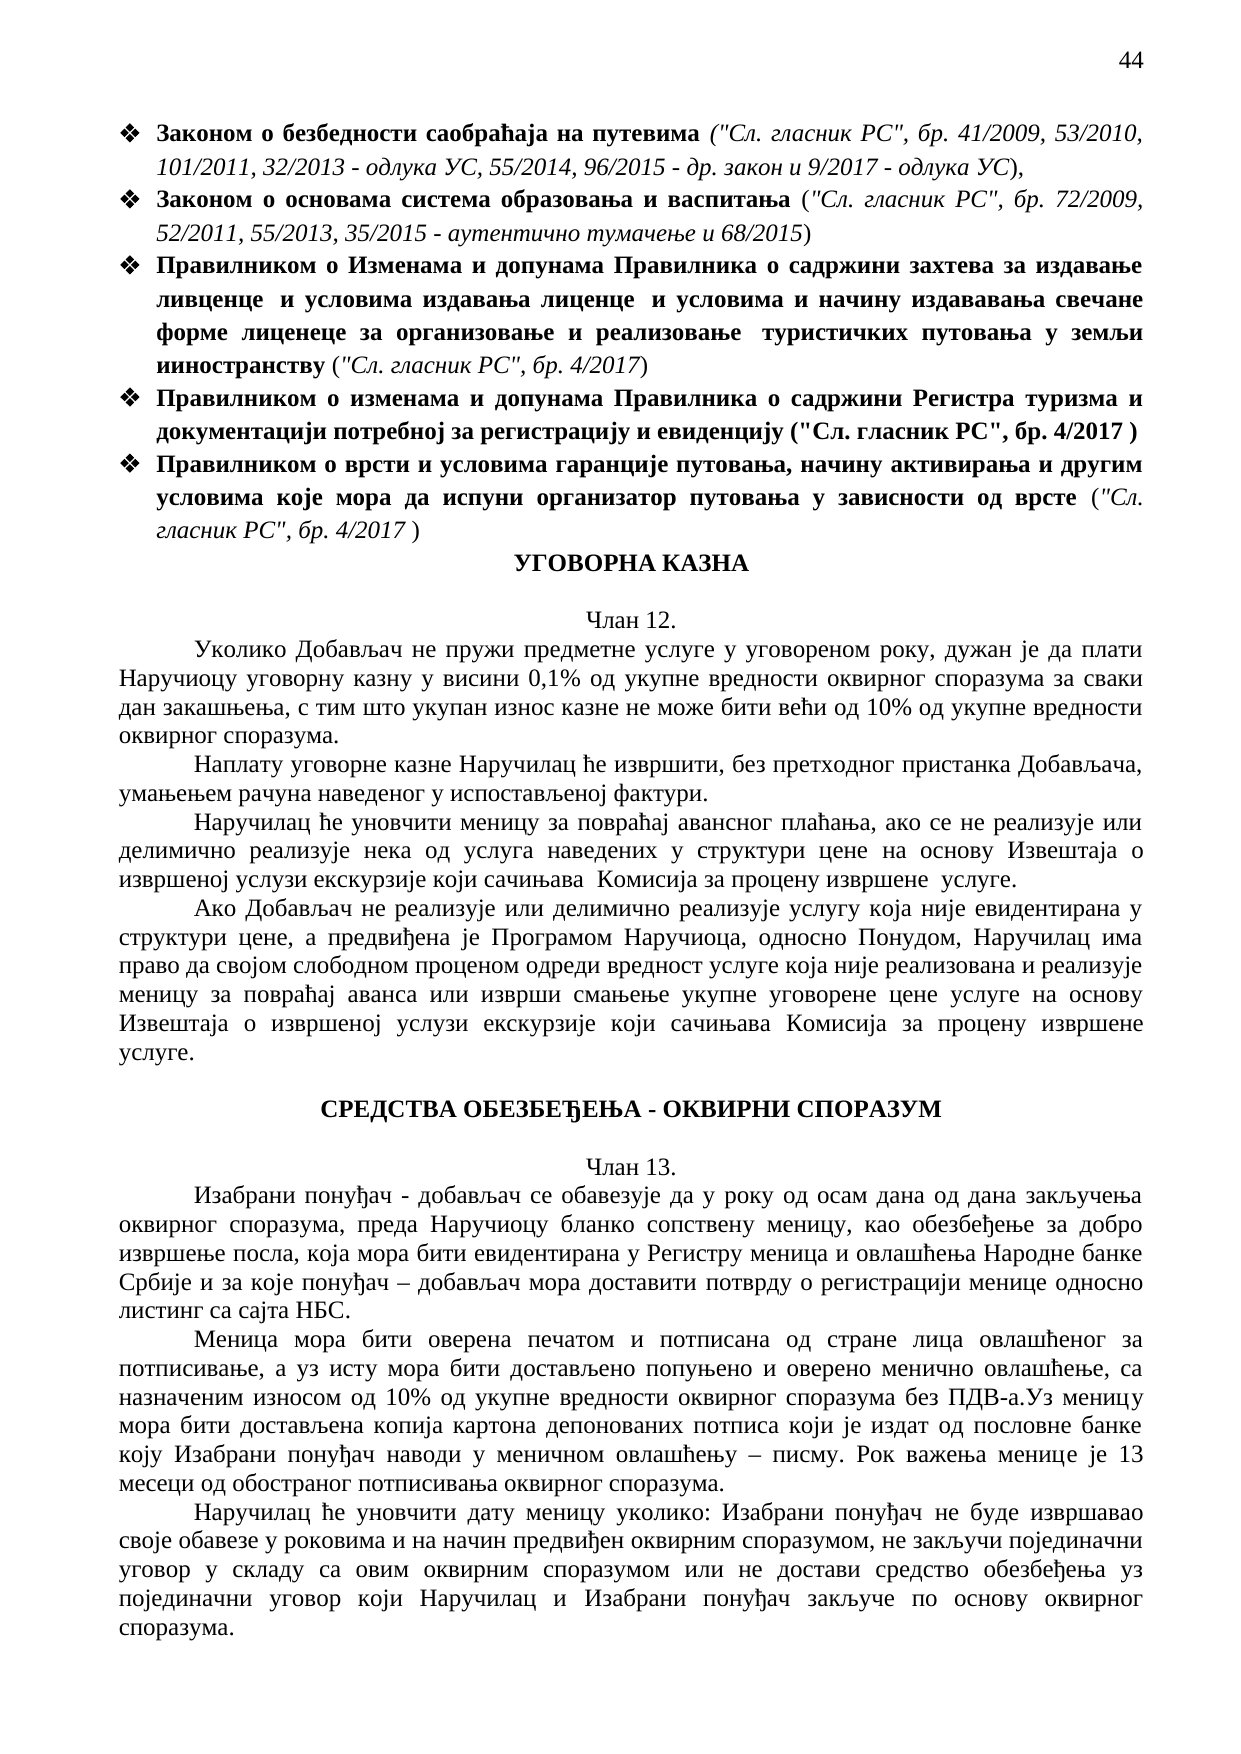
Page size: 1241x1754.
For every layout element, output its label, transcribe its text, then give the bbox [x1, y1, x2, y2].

text СРЕДСТВА ОБЕЗБЕЂЕЊА - ОКВИРНИ СПОРАЗУМ [118, 1094, 1144, 1123]
list Правилником о врсти и условима гаранције путовања, начину активирања и другим условима које мора да испуни организатор путовања у зависности од врсте ("Сл. гласник РС", бр. 4/2017 ) [118, 449, 1144, 543]
text Изабрани понуђач - добављач се обавезује да у року од осам дана од дана закључења оквирног споразума, преда Наручиоцу бланко сопствену меницу, као обезбеђење за добро извршење посла, која мора бити евидентирана у Регистру меница и овлашћења Народне банке Србије и за које понуђач – добављач мора доставити потврду о регистрацији менице односно листинг са сајта НБС. [118, 1180, 1144, 1324]
text Члан 12. [118, 605, 1144, 634]
text Наручилац ће уновчити дату меницу уколико: Изабрани понуђач не буде извршавао своје обавезе у роковима и на начин предвиђен оквирним споразумом, не закључи појединачни уговор у складу са овим оквирним споразумом или не достави средство обезбеђења уз појединачни уговор који Наручилац и Изабрани понуђач закључе по основу оквирног споразума. [118, 1497, 1144, 1640]
text УГОВОРНА КАЗНА [118, 548, 1144, 577]
text Меница мора бити оверена печатом и потписана од стране лица овлашћеног за потписивање, а уз исту мора бити достављено попуњено и оверено менично овлашћење, са назначеним износом од 10% од укупне вредности оквирног споразума без ПДВ-а.Уз меницу мора бити достављена копија картона депонованих потписа који је издат од пословне банке коју Изабрани понуђач наводи у меничном овлашћењу – писму. Рок важења менице је 13 месеци од обостраног потписивања оквирног споразума. [118, 1324, 1144, 1497]
list Правилником о Изменама и допунама Правилника о садржини захтева за издавање ливценце и условима издавања лиценце и условима и начину издававања свечане форме лиценеце за организовање и реализовање туристичких путовања у земљи ииностранству ("Сл. гласник РС", бр. 4/2017) [118, 251, 1144, 378]
list Законом о безбедности саобраћаја на путевима ("Сл. гласник РС", бр. 41/2009, 53/2010, 101/2011, 32/2013 - одлука УС, 55/2014, 96/2015 - др. закон и 9/2017 - одлука УС), [118, 118, 1144, 180]
list Правилником о изменама и допунама Правилника о садржини Регистра туризма и документацији потребној за регистрацију и евиденцију ("Сл. гласник РС", бр. 4/2017 ) [118, 383, 1144, 444]
text Члан 13. [118, 1152, 1144, 1180]
text Наручилац ће уновчити меницу за повраћај авансног плаћања, ако се не реализује или делимично реализује нека од услуга наведених у структури цене на основу Извештаја о извршеној услузи екскурзије који сачињава Комисија за процену извршене услуге. [118, 807, 1144, 893]
text Уколико Добављач не пружи предметне услуге у уговореном року, дужан је да плати Наручиоцу уговорну казну у висини 0,1% од укупне вредности оквирног споразума за сваки дан закашњења, с тим што укупан износ казне не може бити већи од 10% од укупне вредности оквирног споразума. [118, 634, 1144, 749]
text Наплату уговорне казне Наручилац ће извршити, без претходног пристанка Добављача, умањењем рачуна наведеног у испостављеној фактури. [118, 749, 1144, 807]
list Законом о основама система образовања и васпитања ("Сл. гласник РС", бр. 72/2009, 52/2011, 55/2013, 35/2015 - аутентично тумачење и 68/2015) [118, 184, 1144, 246]
text Ако Добављач не реализује или делимично реализује услугу која није евидентирана у структури цене, а предвиђена је Програмом Наручиоца, односно Понудом, Наручилац има право да својом слободном проценом одреди вредност услуге која није реализована и реализује меницу за повраћај аванса или изврши смањење укупне уговорене цене услуге на основу Извештаја о извршеној услузи екскурзије који сачињава Комисија за процену извршене услуге. [118, 893, 1144, 1065]
